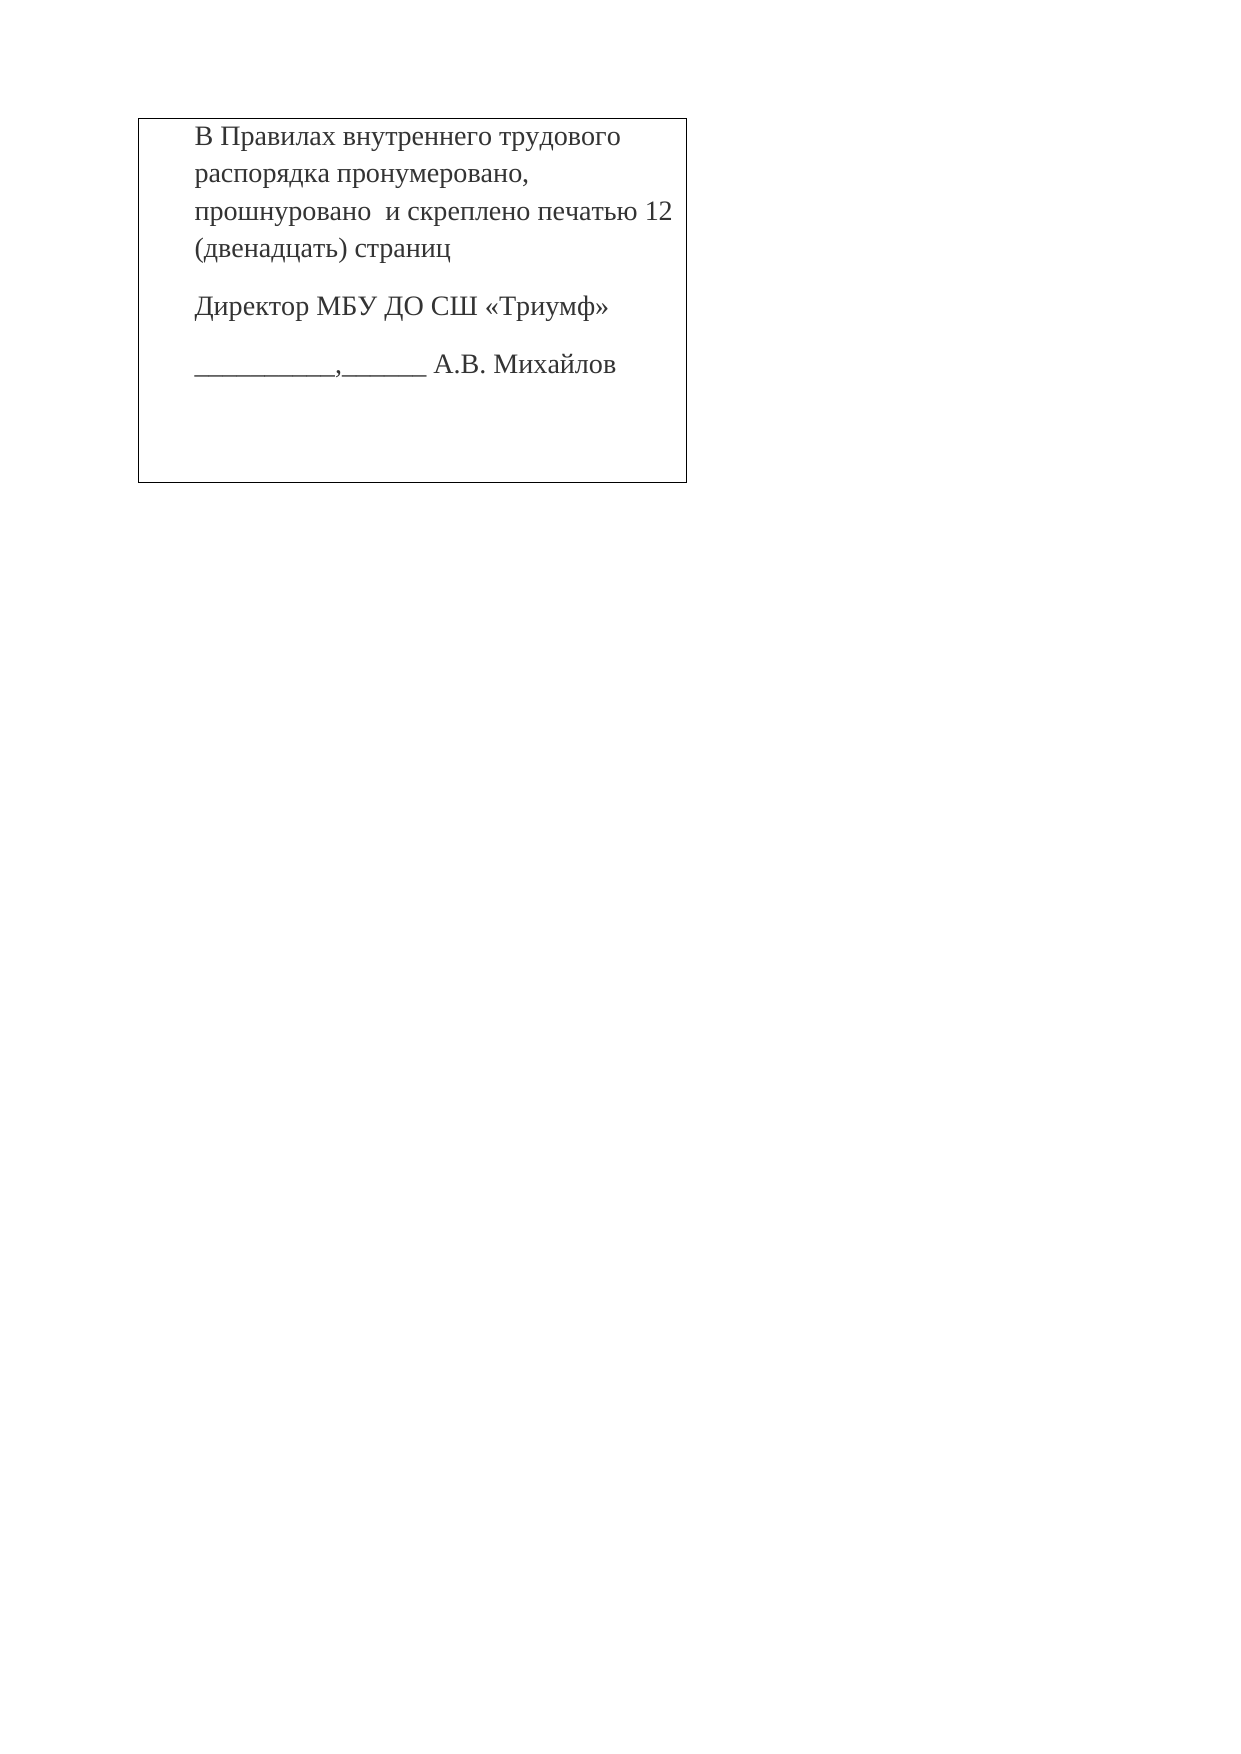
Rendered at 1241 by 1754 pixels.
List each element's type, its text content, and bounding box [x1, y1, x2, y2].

table_header В Правилах внутреннего трудового распорядка пронумеровано, прошнуровано и скреплено печатью 12 (двенадцать) страниц Директор МБУ ДО СШ «Триумф» __________,______ А.В. Михайлов [139, 119, 686, 482]
